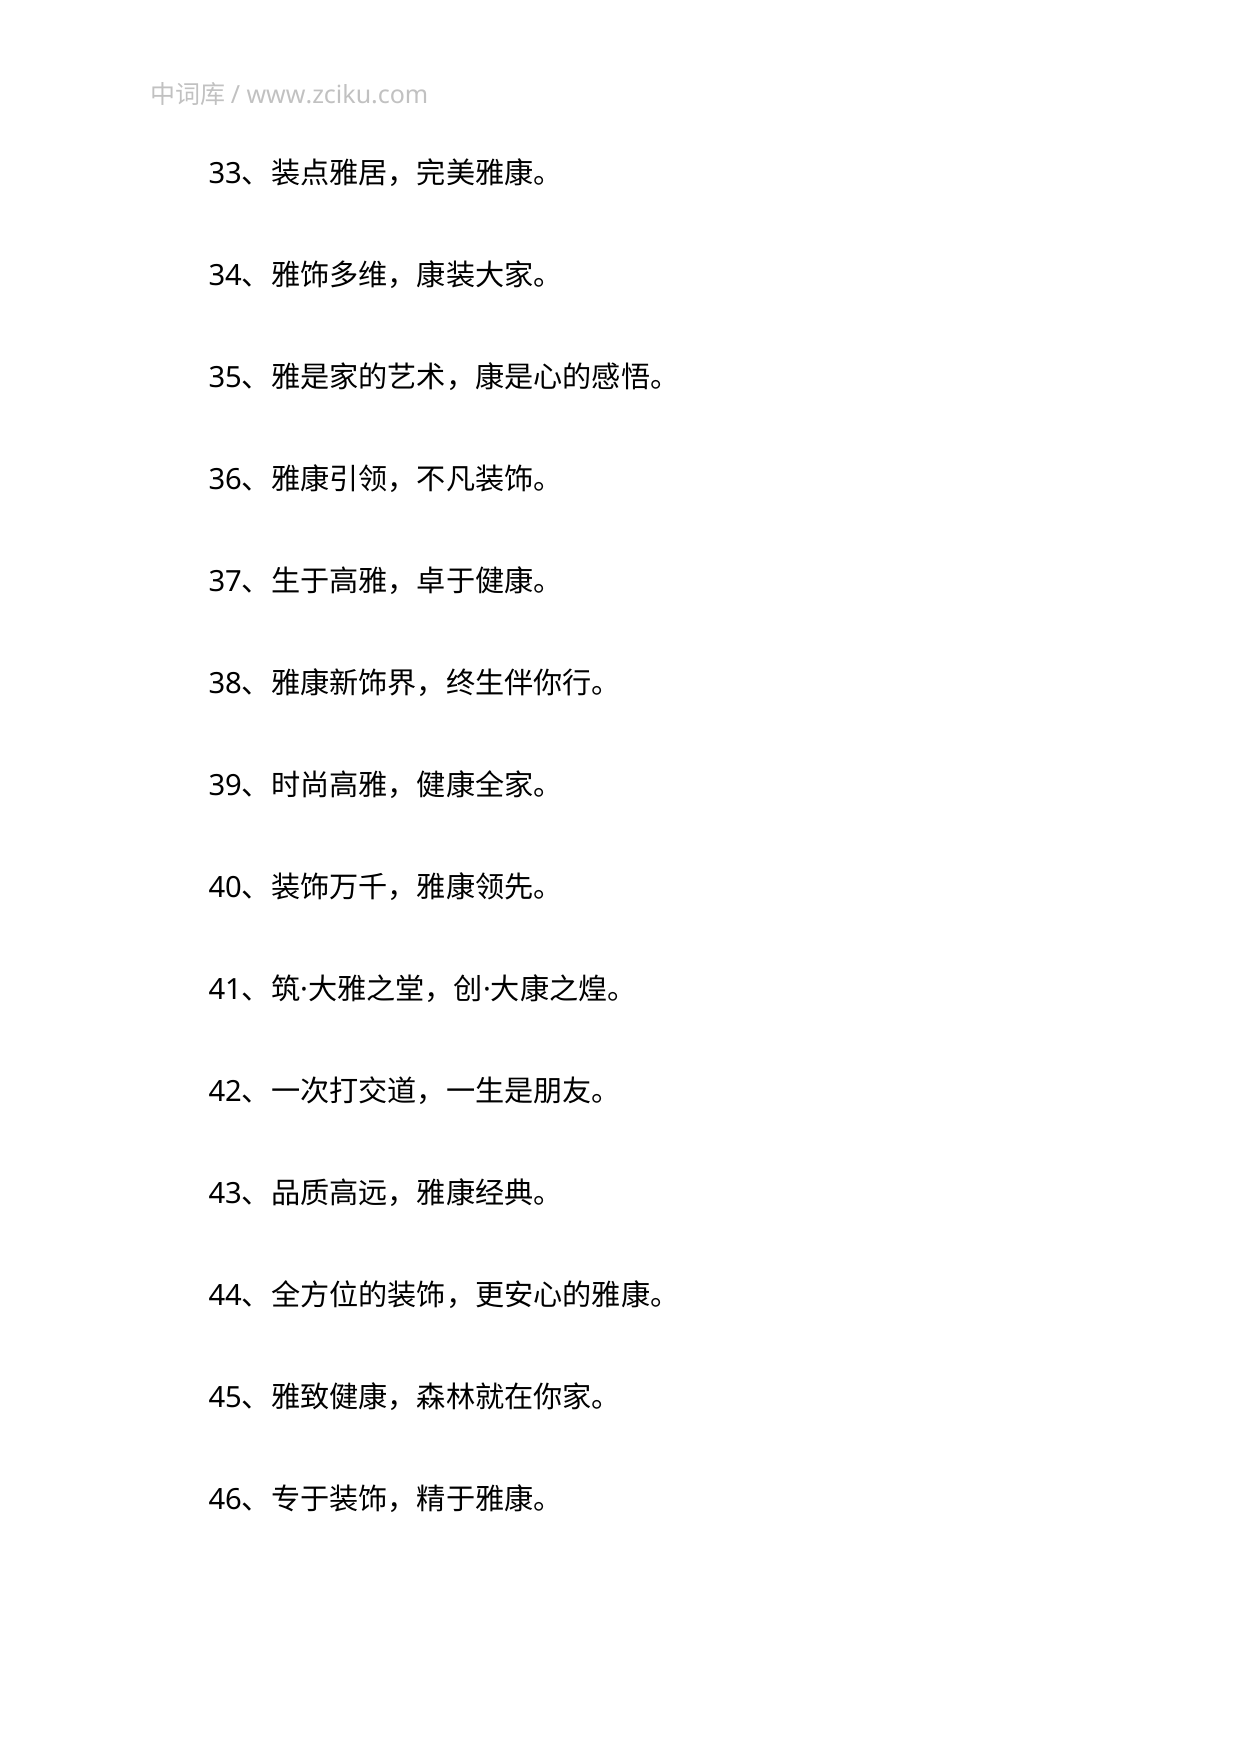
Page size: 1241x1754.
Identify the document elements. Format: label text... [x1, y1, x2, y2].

text 44、全方位的装饰，更安心的雅康。 [150, 1272, 1090, 1314]
text 41、筑·大雅之堂，创·大康之煌。 [150, 966, 1090, 1008]
text 35、雅是家的艺术，康是心的感悟。 [150, 354, 1090, 396]
text 43、品质高远，雅康经典。 [150, 1170, 1090, 1212]
text 38、雅康新饰界，终生伴你行。 [150, 660, 1090, 702]
text 33、装点雅居，完美雅康。 [150, 150, 1090, 192]
text 39、时尚高雅，健康全家。 [150, 762, 1090, 804]
text 37、生于高雅，卓于健康。 [150, 558, 1090, 600]
text 46、专于装饰，精于雅康。 [150, 1476, 1090, 1518]
text 45、雅致健康，森林就在你家。 [150, 1374, 1090, 1416]
text 34、雅饰多维，康装大家。 [150, 252, 1090, 294]
text 36、雅康引领，不凡装饰。 [150, 456, 1090, 498]
text 40、装饰万千，雅康领先。 [150, 864, 1090, 906]
text 42、一次打交道，一生是朋友。 [150, 1068, 1090, 1110]
